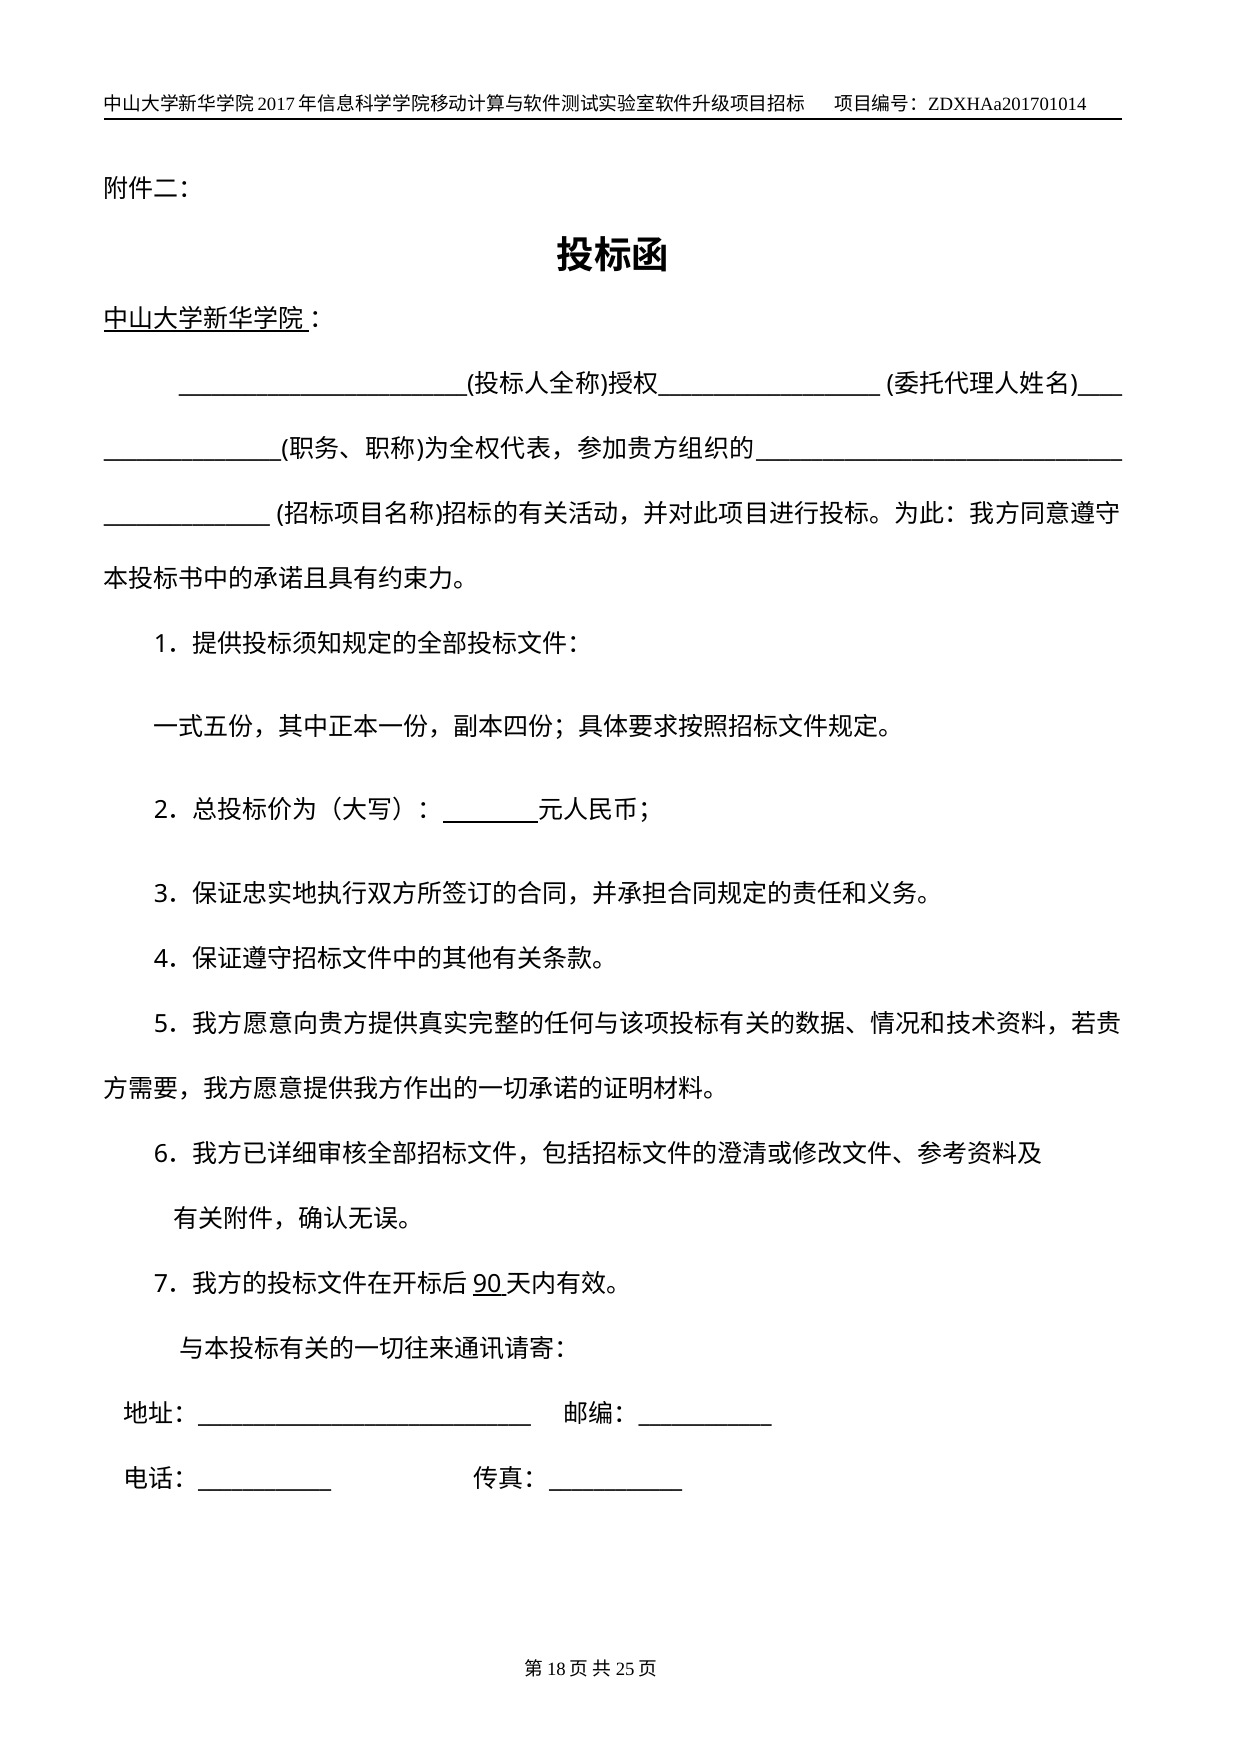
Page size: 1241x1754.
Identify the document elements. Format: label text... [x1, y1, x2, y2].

text 附件二： [103, 154, 1122, 219]
list 保证忠实地执行双方所签订的合同，并承担合同规定的责任和义务。 [103, 859, 1122, 924]
list 总投标价为（大写）： 元人民币； [103, 776, 1122, 841]
list 保证遵守招标文件中的其他有关条款。 [103, 924, 1122, 989]
list 我方愿意向贵方提供真实完整的任何与该项投标有关的数据、情况和技术资料，若贵方需要，我方愿意提供我方作出的一切承诺的证明材料。 [103, 989, 1122, 1119]
list 提供投标须知规定的全部投标文件： [103, 609, 1122, 674]
text 一式五份，其中正本一份，副本四份；具体要求按照招标文件规定。 [103, 692, 1122, 757]
text 投标函 [103, 219, 1122, 284]
list 我方的投标文件在开标后90天内有效。 [103, 1249, 1122, 1314]
text __________________________(投标人全称)授权____________________ (委托代理人姓名)____________________(职务、职称)为全权代表，参加贵方组织的________________________________________________ (招标项目名称)招标的有关活动，并对此项目进行投标。为此：我方同意遵守本投标书中的承诺且具有约束力。 [103, 349, 1122, 609]
text 地址：______________________________ 邮编：____________ [103, 1379, 1122, 1444]
text 有关附件，确认无误。 [103, 1184, 1122, 1249]
text 中山大学新华学院 ： [103, 284, 1122, 349]
text 电话：____________ 传真：____________ [103, 1444, 1122, 1509]
list 我方已详细审核全部招标文件，包括招标文件的澄清或修改文件、参考资料及 [103, 1119, 1122, 1184]
text 与本投标有关的一切往来通讯请寄： [103, 1314, 1122, 1379]
